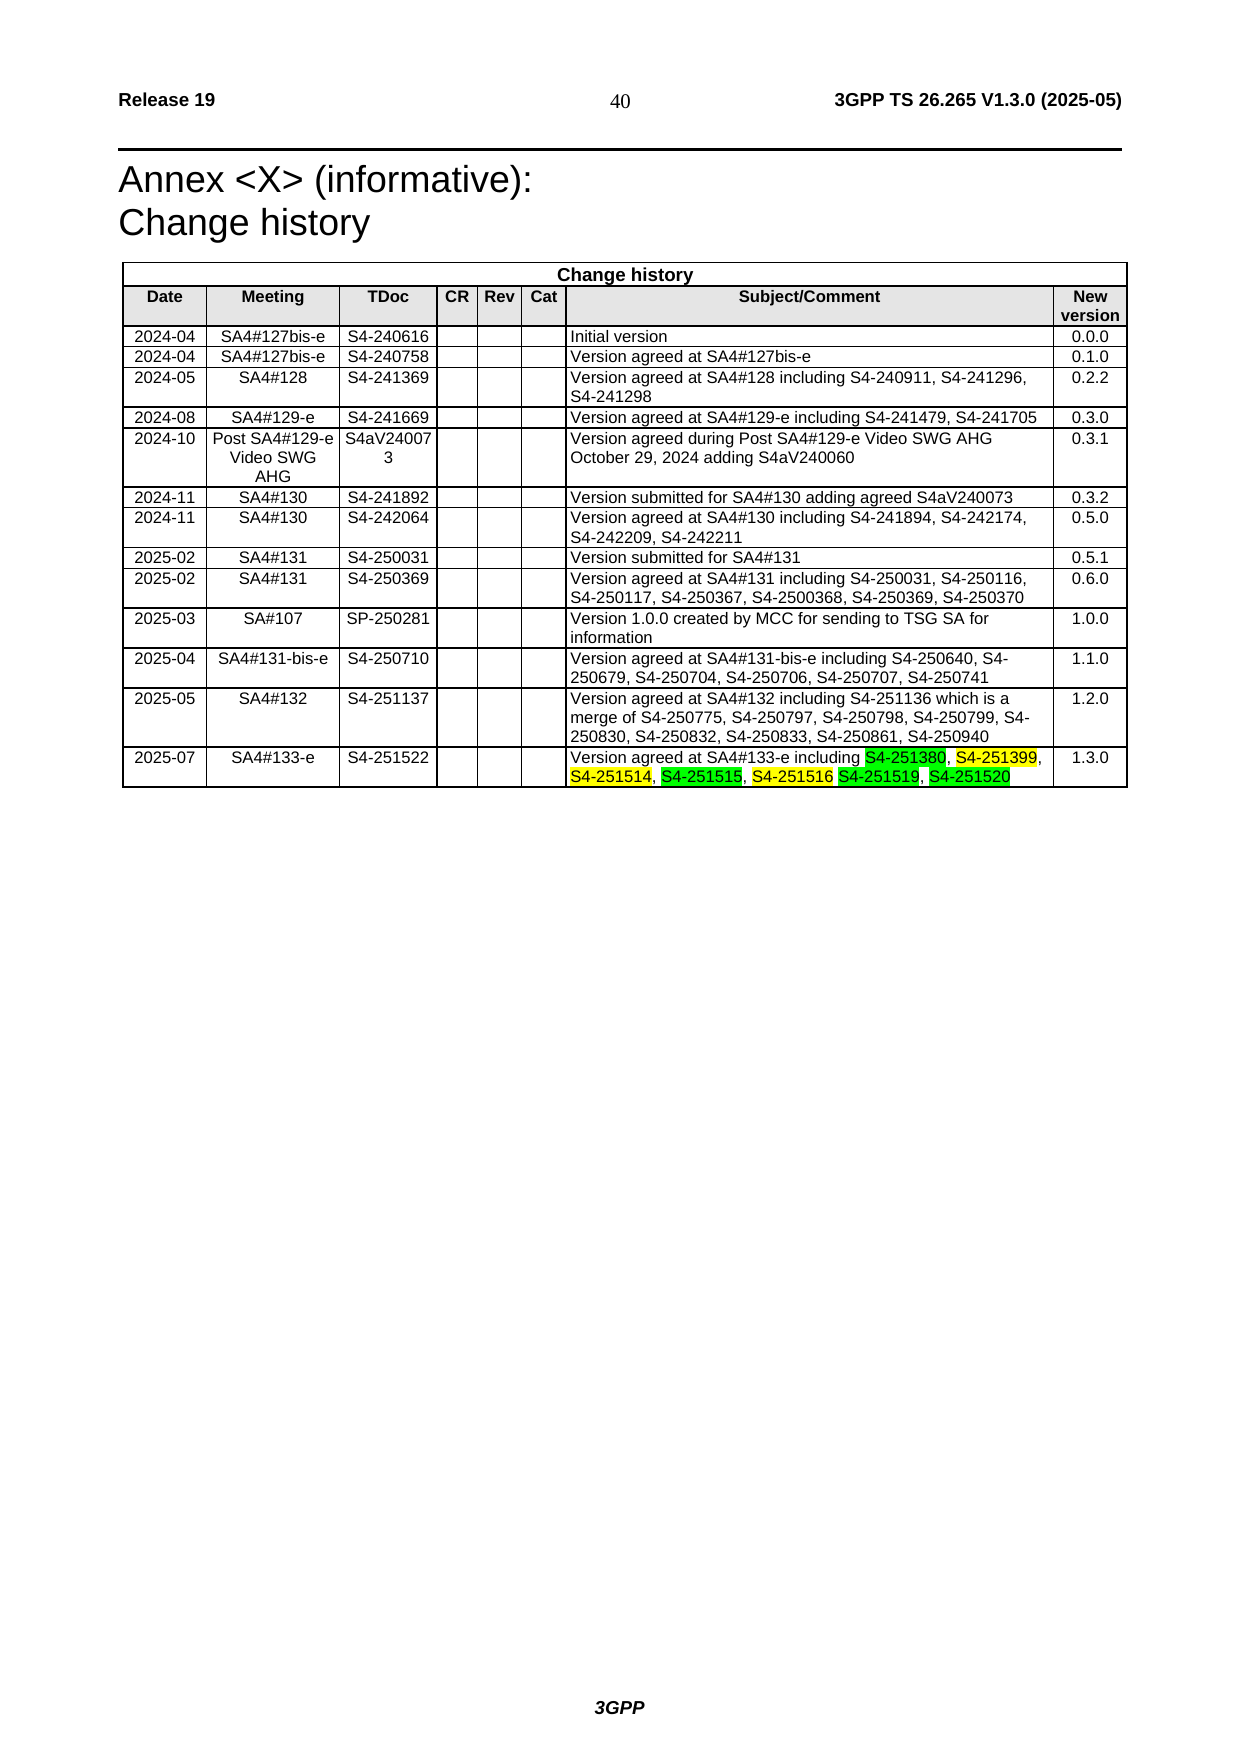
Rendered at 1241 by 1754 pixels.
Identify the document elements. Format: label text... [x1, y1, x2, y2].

table_cell S4-241892 [340, 488, 436, 507]
table_cell [522, 569, 565, 607]
table_cell SA4#131 [207, 569, 339, 607]
table_cell 0.3.1 [1054, 429, 1126, 486]
table_cell Version agreed at SA4#132 including S4-251136 which is a merge of S4-250775, S4-250797, S4-250798, S4-250799, S4-250830, S4-250832, S4-250833, S4-250861, S4-250940 [567, 689, 1053, 746]
table_cell [207, 748, 339, 786]
table_cell Version agreed at SA4#129-e including S4-241479, S4-241705 [567, 408, 1053, 427]
table_cell 1.2.0 [1054, 689, 1126, 746]
table_cell SA4#131-bis-e [207, 649, 339, 687]
table_cell [522, 347, 565, 366]
table_cell [919, 767, 929, 786]
table_cell 1.0.0 [1054, 609, 1126, 647]
table_cell [478, 347, 521, 366]
table_cell 2024-04 [124, 327, 206, 346]
table_cell S4-241669 [340, 408, 436, 427]
table_cell TDoc [340, 287, 436, 325]
table_cell CR [438, 287, 477, 325]
table_cell [478, 689, 521, 746]
table_cell 2025-02 [124, 569, 206, 607]
table_cell Date [124, 287, 206, 325]
table_cell 2024-05 [124, 368, 206, 406]
table_cell [522, 649, 565, 687]
table_cell 0.2.2 [1054, 368, 1126, 406]
table_header Change history [124, 263, 1126, 285]
table_cell S4-240758 [340, 347, 436, 366]
table_cell [522, 488, 565, 507]
table_cell [1010, 748, 1053, 786]
table_cell SA4#127bis-e [207, 347, 339, 366]
table_cell 0.5.0 [1054, 508, 1126, 547]
table_cell [438, 649, 477, 687]
table_cell 2024-11 [124, 488, 206, 507]
table_cell 2024-11 [124, 508, 206, 547]
table_cell 2024-04 [124, 347, 206, 366]
table_cell SA4#129-e [207, 408, 339, 427]
table_cell Rev [478, 287, 521, 325]
table_cell 0.3.0 [1054, 408, 1126, 427]
table_cell SA4#128 [207, 368, 339, 406]
table_cell [478, 368, 521, 406]
table_cell S4-251137 [340, 689, 436, 746]
table_cell [522, 748, 565, 786]
table_cell [478, 649, 521, 687]
subtitle Annex <X> (informative): Change history [118, 151, 1122, 243]
table_cell [478, 429, 521, 486]
table_cell [438, 347, 477, 366]
table_cell New version [1054, 287, 1126, 325]
table_cell [438, 609, 477, 647]
table_cell 0.3.2 [1054, 488, 1126, 507]
table_cell S4-250710 [340, 649, 436, 687]
table_cell [478, 569, 521, 607]
table_cell 2025-04 [124, 649, 206, 687]
table_cell Version agreed at SA4#131 including S4-250031, S4-250116, S4-250117, S4-250367, S4-2500368, S4-250369, S4-250370 [567, 569, 1053, 607]
table_cell [522, 508, 565, 547]
table_cell 2025-05 [124, 689, 206, 746]
table_cell Subject/Comment [567, 287, 1053, 325]
table_cell [124, 748, 206, 786]
table_cell Version agreed at SA4#131-bis-e including S4-250640, S4-250679, S4-250704, S4-250706, S4-250707, S4-250741 [567, 649, 1053, 687]
table_cell SA4#132 [207, 689, 339, 746]
table_cell [438, 748, 477, 786]
table_cell [478, 609, 521, 647]
table_cell [567, 748, 865, 786]
table_cell Meeting [207, 287, 339, 325]
table_cell [478, 408, 521, 427]
table_cell 0.0.0 [1054, 327, 1126, 346]
table_cell Version 1.0.0 created by MCC for sending to TSG SA for information [567, 609, 1053, 647]
table_cell 0.6.0 [1054, 569, 1126, 607]
table_cell [478, 748, 521, 786]
table_cell [438, 569, 477, 607]
table_cell [522, 429, 565, 486]
table_cell [522, 327, 565, 346]
table_cell 2025-03 [124, 609, 206, 647]
table_cell 1.1.0 [1054, 649, 1126, 687]
table_cell S4-240616 [340, 327, 436, 346]
table_cell Version submitted for SA4#130 adding agreed S4aV240073 [567, 488, 1053, 507]
table_cell Cat [522, 287, 565, 325]
table_cell [438, 508, 477, 547]
table_cell Initial version [567, 327, 1053, 346]
table_cell SA4#130 [207, 508, 339, 547]
table_cell Post SA4#129-e Video SWG AHG [207, 429, 339, 486]
table_cell Version agreed during Post SA4#129-e Video SWG AHG October 29, 2024 adding S4aV240060 [567, 429, 1053, 486]
table_cell Version agreed at SA4#127bis-e [567, 347, 1053, 366]
table_cell 2024-08 [124, 408, 206, 427]
table_cell 2025-02 [124, 548, 206, 567]
table_cell [438, 548, 477, 567]
table_cell [478, 508, 521, 547]
table_cell SP-250281 [340, 609, 436, 647]
table_cell Version agreed at SA4#128 including S4-240911, S4-241296, S4-241298 [567, 368, 1053, 406]
table_cell S4-241369 [340, 368, 436, 406]
table_cell 0.1.0 [1054, 347, 1126, 366]
table_cell [438, 408, 477, 427]
table_cell [478, 548, 521, 567]
table_cell [522, 408, 565, 427]
table_cell SA4#127bis-e [207, 327, 339, 346]
table_cell S4-250031 [340, 548, 436, 567]
table_cell [438, 429, 477, 486]
table_cell 2024-10 [124, 429, 206, 486]
table_cell SA#107 [207, 609, 339, 647]
table_cell SA4#131 [207, 548, 339, 567]
table_cell [478, 488, 521, 507]
table_cell [438, 327, 477, 346]
table_cell [1054, 748, 1126, 786]
table_cell [438, 488, 477, 507]
table_cell S4-242064 [340, 508, 436, 547]
table_cell [522, 609, 565, 647]
table_cell [340, 748, 436, 786]
table_cell Version agreed at SA4#130 including S4-241894, S4-242174, S4-242209, S4-242211 [567, 508, 1053, 547]
table_cell [438, 368, 477, 406]
table_cell [522, 689, 565, 746]
table_cell [438, 689, 477, 746]
table_cell [522, 548, 565, 567]
table_cell Version submitted for SA4#131 [567, 548, 1053, 567]
table_cell [478, 327, 521, 346]
table_cell S4-250369 [340, 569, 436, 607]
table_cell 0.5.1 [1054, 548, 1126, 567]
table_cell [522, 368, 565, 406]
table_cell SA4#130 [207, 488, 339, 507]
table_cell S4aV240073 [340, 429, 436, 486]
table_cell [946, 748, 956, 767]
